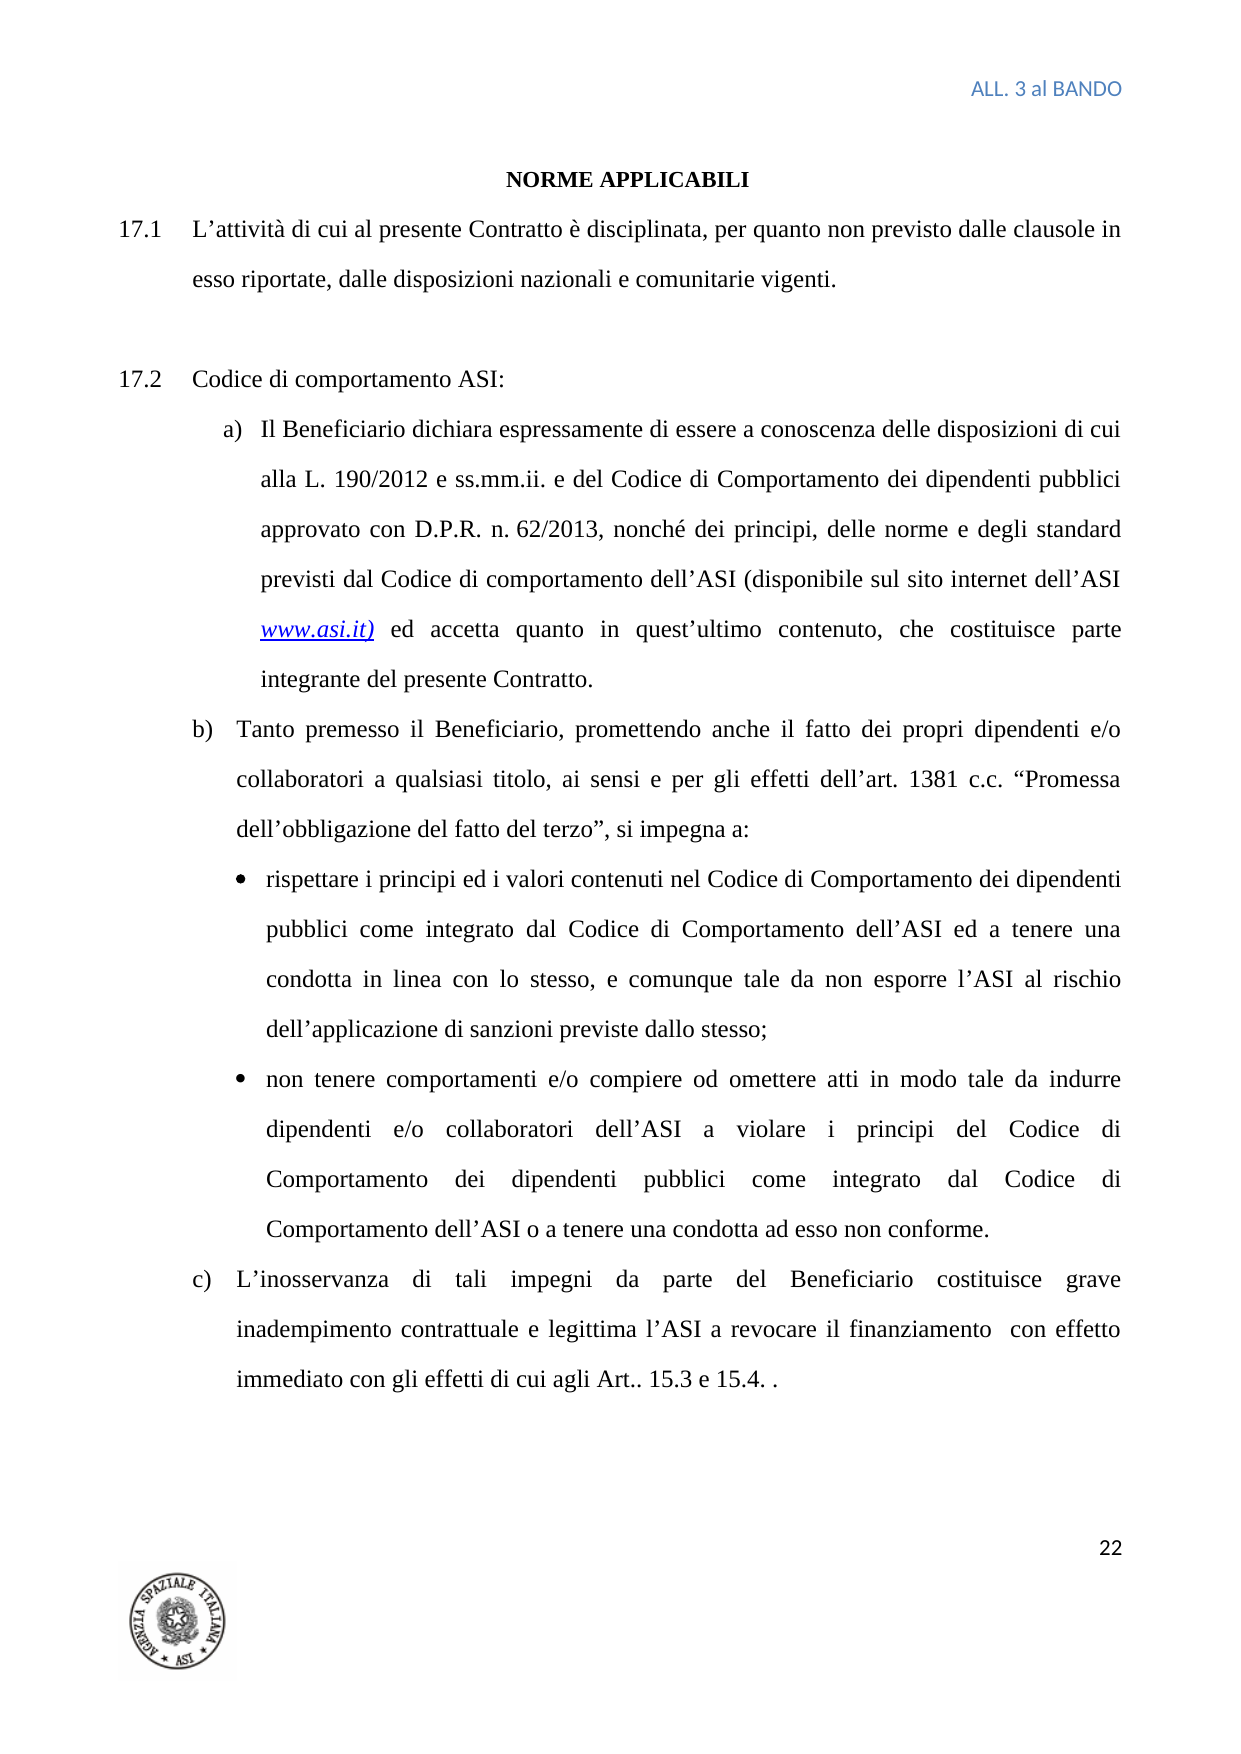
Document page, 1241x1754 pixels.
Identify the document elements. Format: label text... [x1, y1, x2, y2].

list rispettare i principi ed i valori contenuti nel Codice di Comportamento dei dipendenti pubblici come integrato dal Codice di Comportamento dell’ASI ed a tenere una condotta in linea con lo stesso, e comunque tale da non esporre l’ASI al rischio dell’applicazione di sanzioni previste dallo stesso; [236, 848, 1122, 1048]
list Tanto premesso il Beneficiario, promettendo anche il fatto dei propri dipendenti e/o collaboratori a qualsiasi titolo, ai sensi e per gli effetti dell’art. 1381 c.c. “Promessa dell’obbligazione del fatto del terzo”, si impegna a: [192, 698, 1122, 848]
list non tenere comportamenti e/o compiere od omettere atti in modo tale da indurre dipendenti e/o collaboratori dell’ASI a violare i principi del Codice di Comportamento dei dipendenti pubblici come integrato dal Codice di Comportamento dell’ASI o a tenere una condotta ad esso non conforme. [236, 1048, 1122, 1248]
list L’inosservanza di tali impegni da parte del Beneficiario costituisce grave inadempimento contrattuale e legittima l’ASI a revocare il finanziamento con effetto immediato con gli effetti di cui agli Art.. 15.3 e 15.4. . [192, 1248, 1122, 1398]
text 17.2 Codice di comportamento ASI: [118, 348, 1122, 398]
picture [118, 1561, 237, 1681]
text NORME APPLICABILI [133, 148, 1122, 198]
list Il Beneficiario dichiara espressamente di essere a conoscenza delle disposizioni di cui alla L. 190/2012 e ss.mm.ii. e del Codice di Comportamento dei dipendenti pubblici approvato con D.P.R. n. 62/2013, nonché dei principi, delle norme e degli standard previsti dal Codice di comportamento dell’ASI (disponibile sul sito internet dell’ASI www.asi.it) ed accetta quanto in quest’ultimo contenuto, che costituisce parte integrante del presente Contratto. [223, 398, 1122, 698]
text 17.1 L’attività di cui al presente Contratto è disciplinata, per quanto non previsto dalle clausole in esso riportate, dalle disposizioni nazionali e comunitarie vigenti. [118, 198, 1122, 298]
